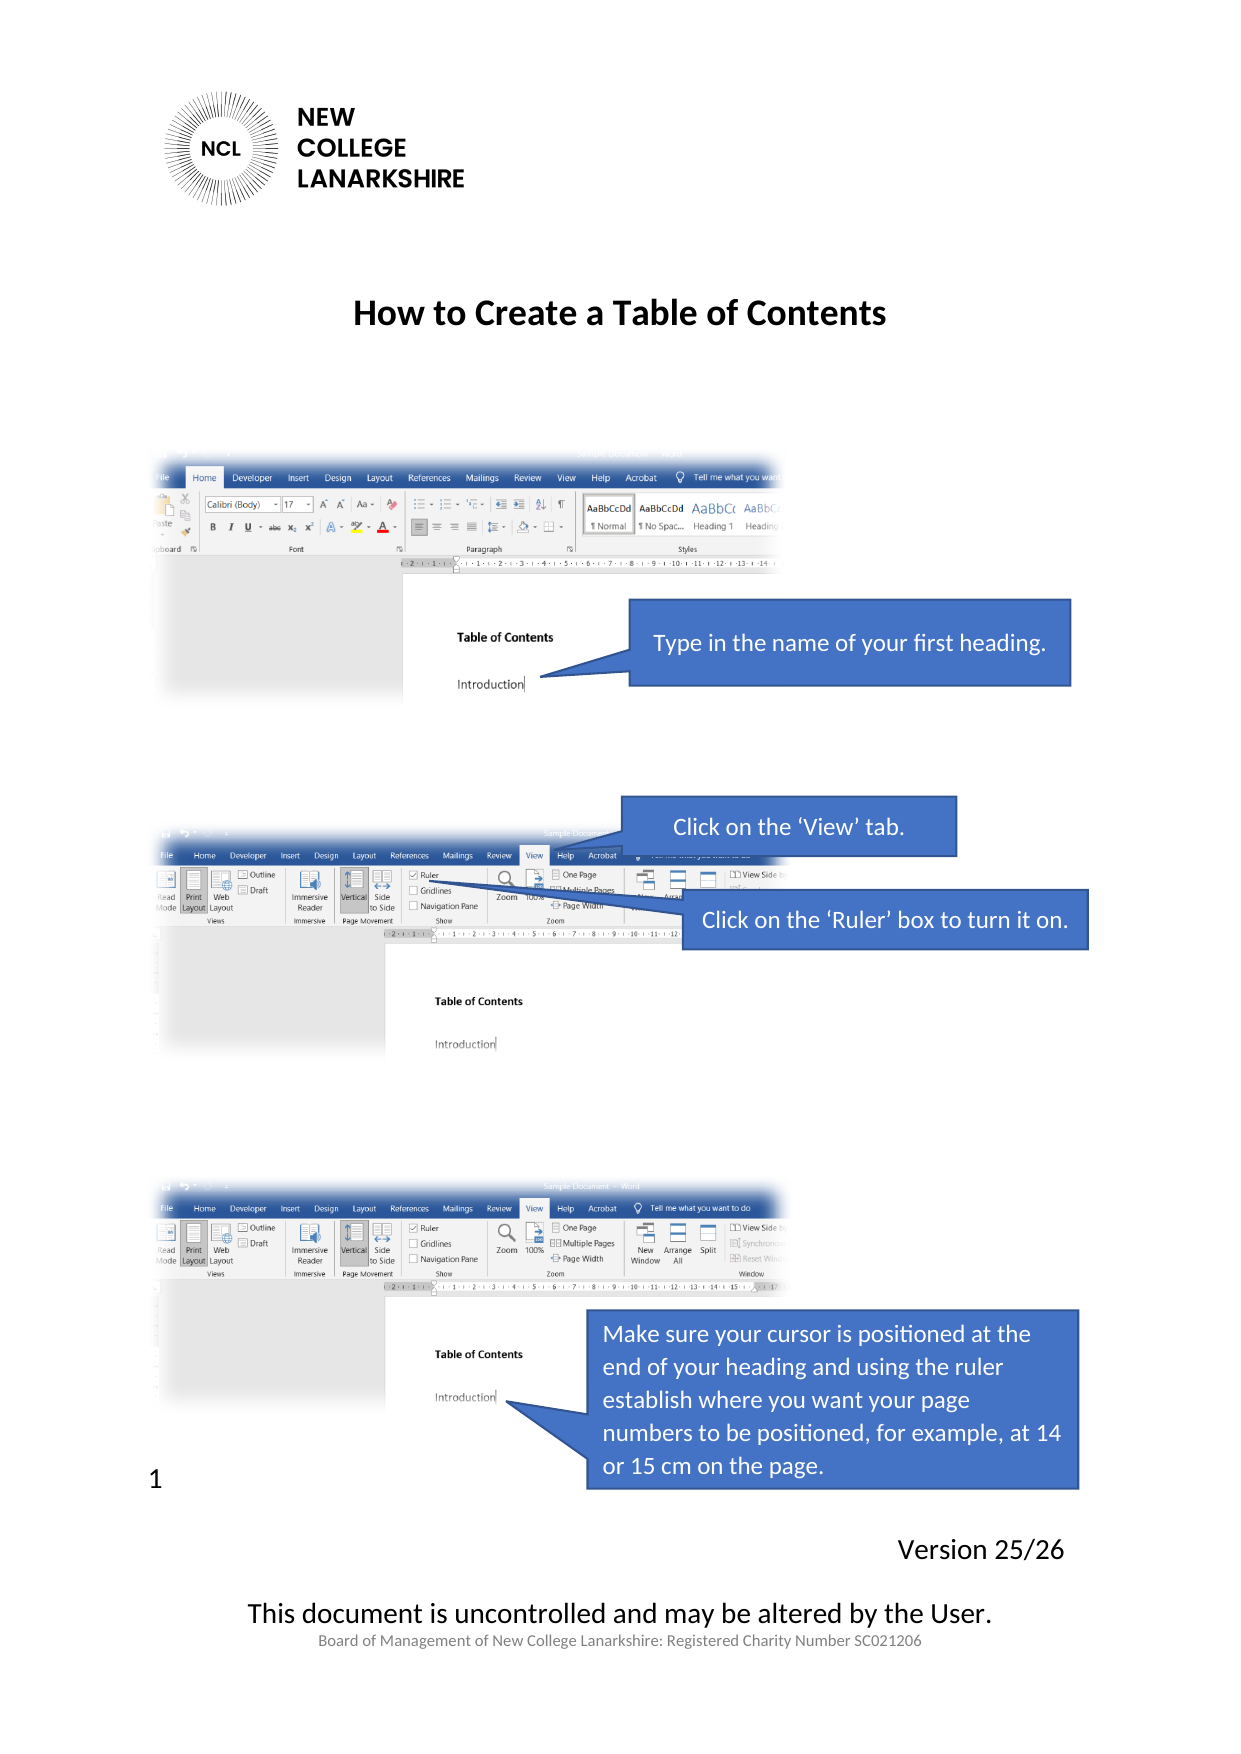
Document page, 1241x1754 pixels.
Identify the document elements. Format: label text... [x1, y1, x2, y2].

picture [176, 1204, 764, 1389]
text How to Create a Table of Contents [148, 289, 1092, 335]
picture [175, 476, 759, 682]
picture [147, 75, 481, 223]
picture [176, 852, 764, 1036]
